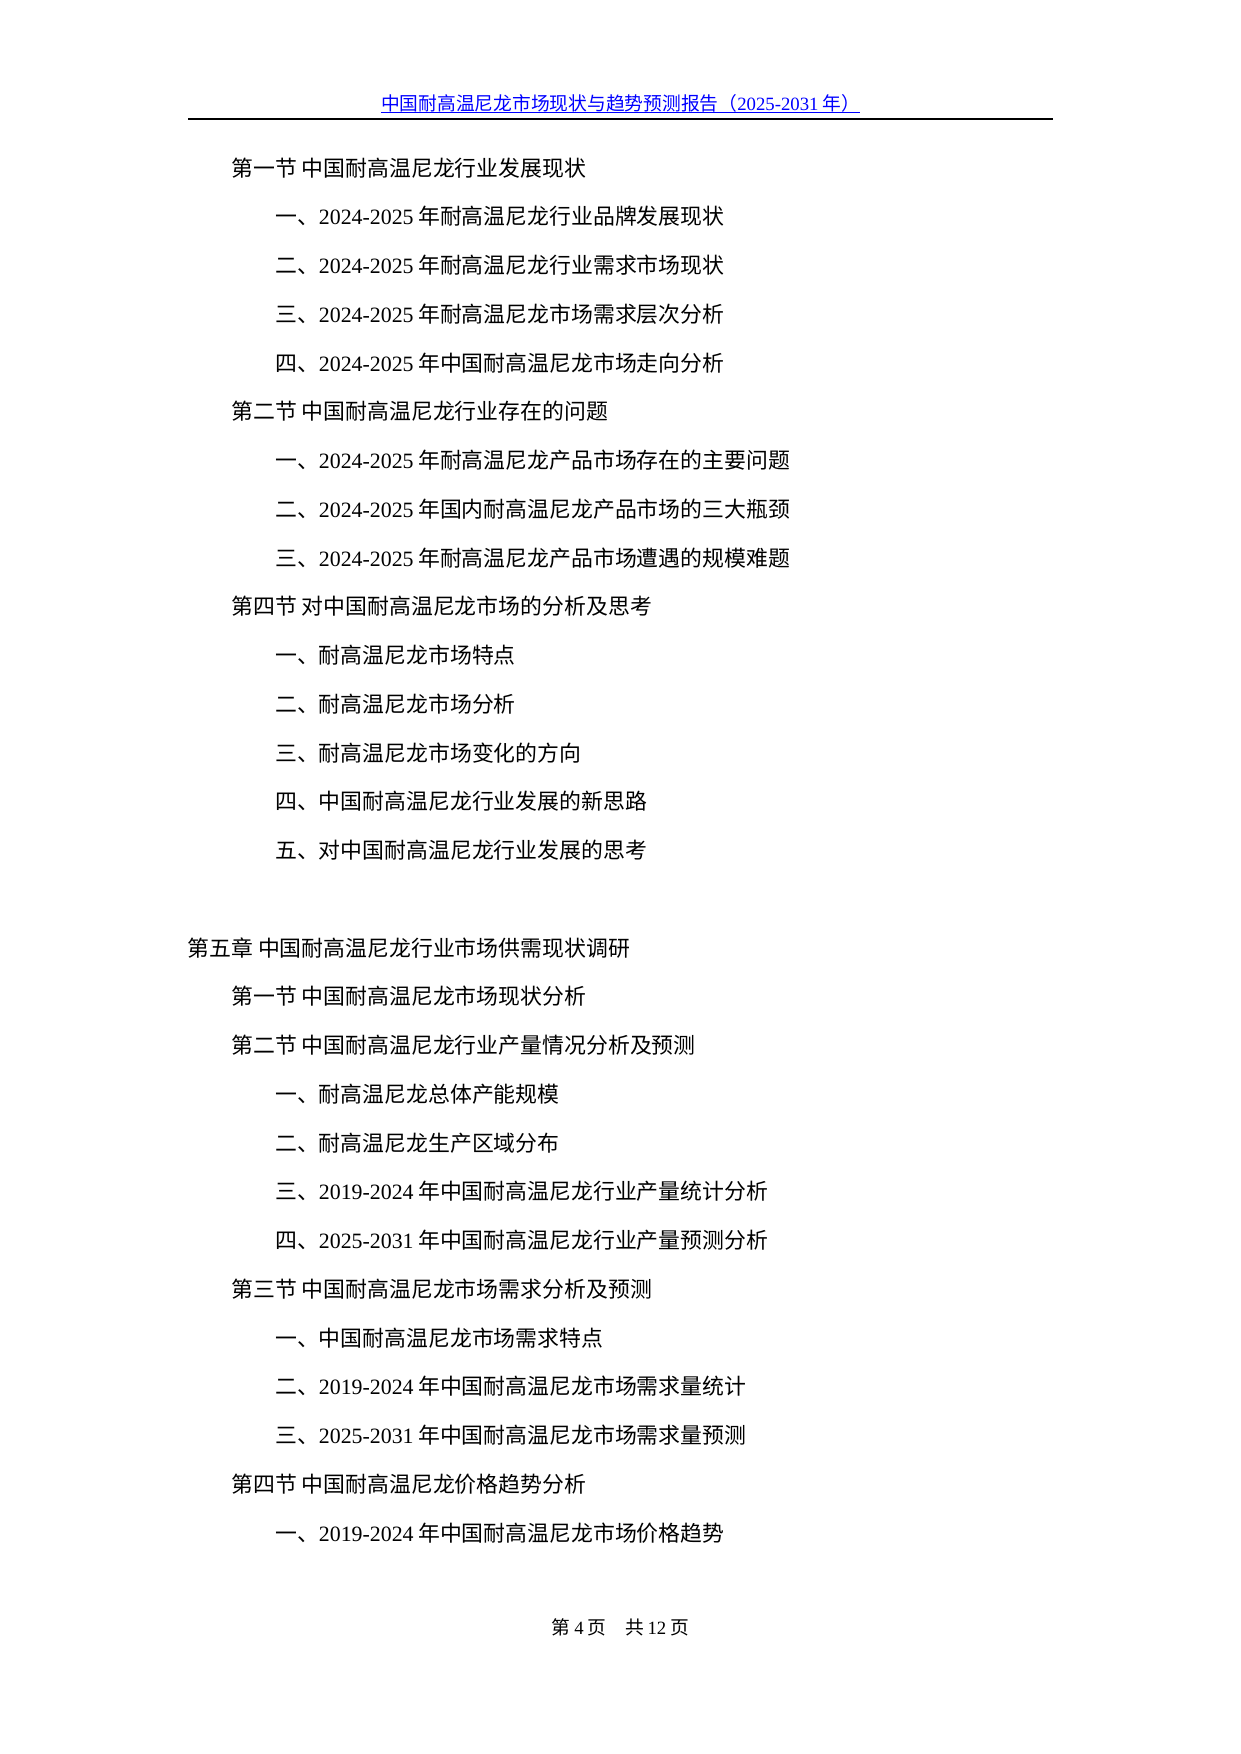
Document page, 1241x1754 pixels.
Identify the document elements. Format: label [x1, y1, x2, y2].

text [187, 150, 1053, 1548]
